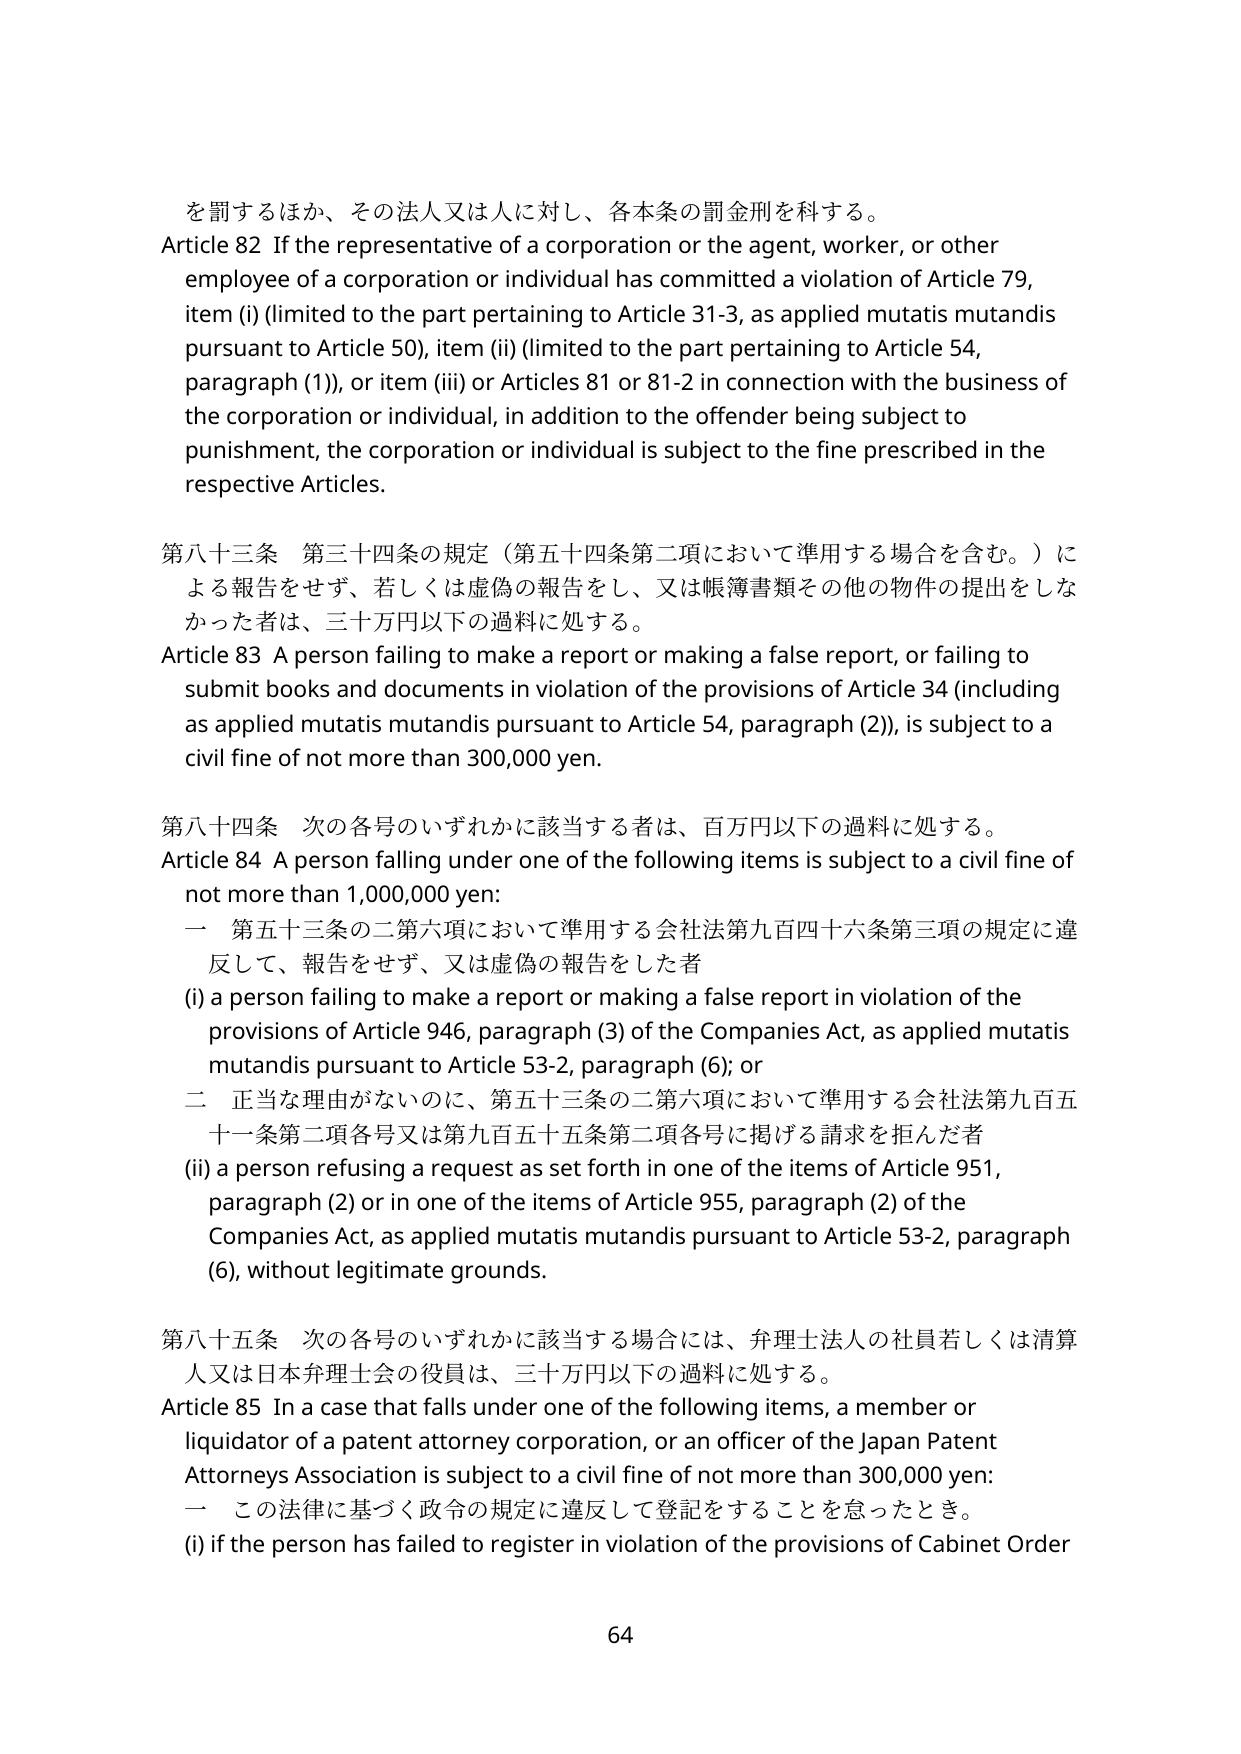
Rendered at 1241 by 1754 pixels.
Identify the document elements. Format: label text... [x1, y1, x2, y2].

text (ii) a person refusing a request as set forth in one of the items of Article 951, paragraph (2) or in one of the items of Article 955, paragraph (2) of the Companies Act, as applied mutatis mutandis pursuant to Article 53-2, paragraph (6), without legitimate grounds. [184, 1150, 1079, 1287]
text 第八十三条 第三十四条の規定（第五十四条第二項において準用する場合を含む。）による報告をせず、若しくは虚偽の報告をし、又は帳簿書類その他の物件の提出をしなかった者は、三十万円以下の過料に処する。 [161, 535, 1079, 638]
text 第八十五条 次の各号のいずれかに該当する場合には、弁理士法人の社員若しくは清算人又は日本弁理士会の役員は、三十万円以下の過料に処する。 [161, 1321, 1079, 1389]
text (i) a person failing to make a report or making a false report in violation of the provisions of Article 946, paragraph (3) of the Companies Act, as applied mutatis mutandis pursuant to Article 53-2, paragraph (6); or [184, 979, 1079, 1082]
text Article 84 A person falling under one of the following items is subject to a civil fine of not more than 1,000,000 yen: [161, 843, 1079, 911]
text 一 この法律に基づく政令の規定に違反して登記をすることを怠ったとき。 [184, 1492, 1079, 1526]
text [184, 1526, 1079, 1560]
text 第八十四条 次の各号のいずれかに該当する者は、百万円以下の過料に処する。 [161, 809, 1079, 843]
text 二 正当な理由がないのに、第五十三条の二第六項において準用する会社法第九百五十一条第二項各号又は第九百五十五条第二項各号に掲げる請求を拒んだ者 [184, 1082, 1079, 1150]
text Article 85 In a case that falls under one of the following items, a member or liquidator of a patent attorney corporation, or an officer of the Japan Patent Attorneys Association is subject to a civil fine of not more than 300,000 yen: [161, 1389, 1079, 1492]
text Article 82 If the representative of a corporation or the agent, worker, or other employee of a corporation or individual has committed a violation of Article 79, item (i) (limited to the part pertaining to Article 31-3, as applied mutatis mutandis pursuant to Article 50), item (ii) (limited to the part pertaining to Article 54, paragraph (1)), or item (iii) or Articles 81 or 81-2 in connection with the business of the corporation or individual, in addition to the offender being subject to punishment, the corporation or individual is subject to the fine prescribed in the respective Articles. [161, 228, 1079, 501]
text 一 第五十三条の二第六項において準用する会社法第九百四十六条第三項の規定に違反して、報告をせず、又は虚偽の報告をした者 [184, 911, 1079, 979]
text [161, 194, 1079, 228]
text Article 83 A person failing to make a report or making a false report, or failing to submit books and documents in violation of the provisions of Article 34 (including as applied mutatis mutandis pursuant to Article 54, paragraph (2)), is subject to a civil fine of not more than 300,000 yen. [161, 638, 1079, 774]
